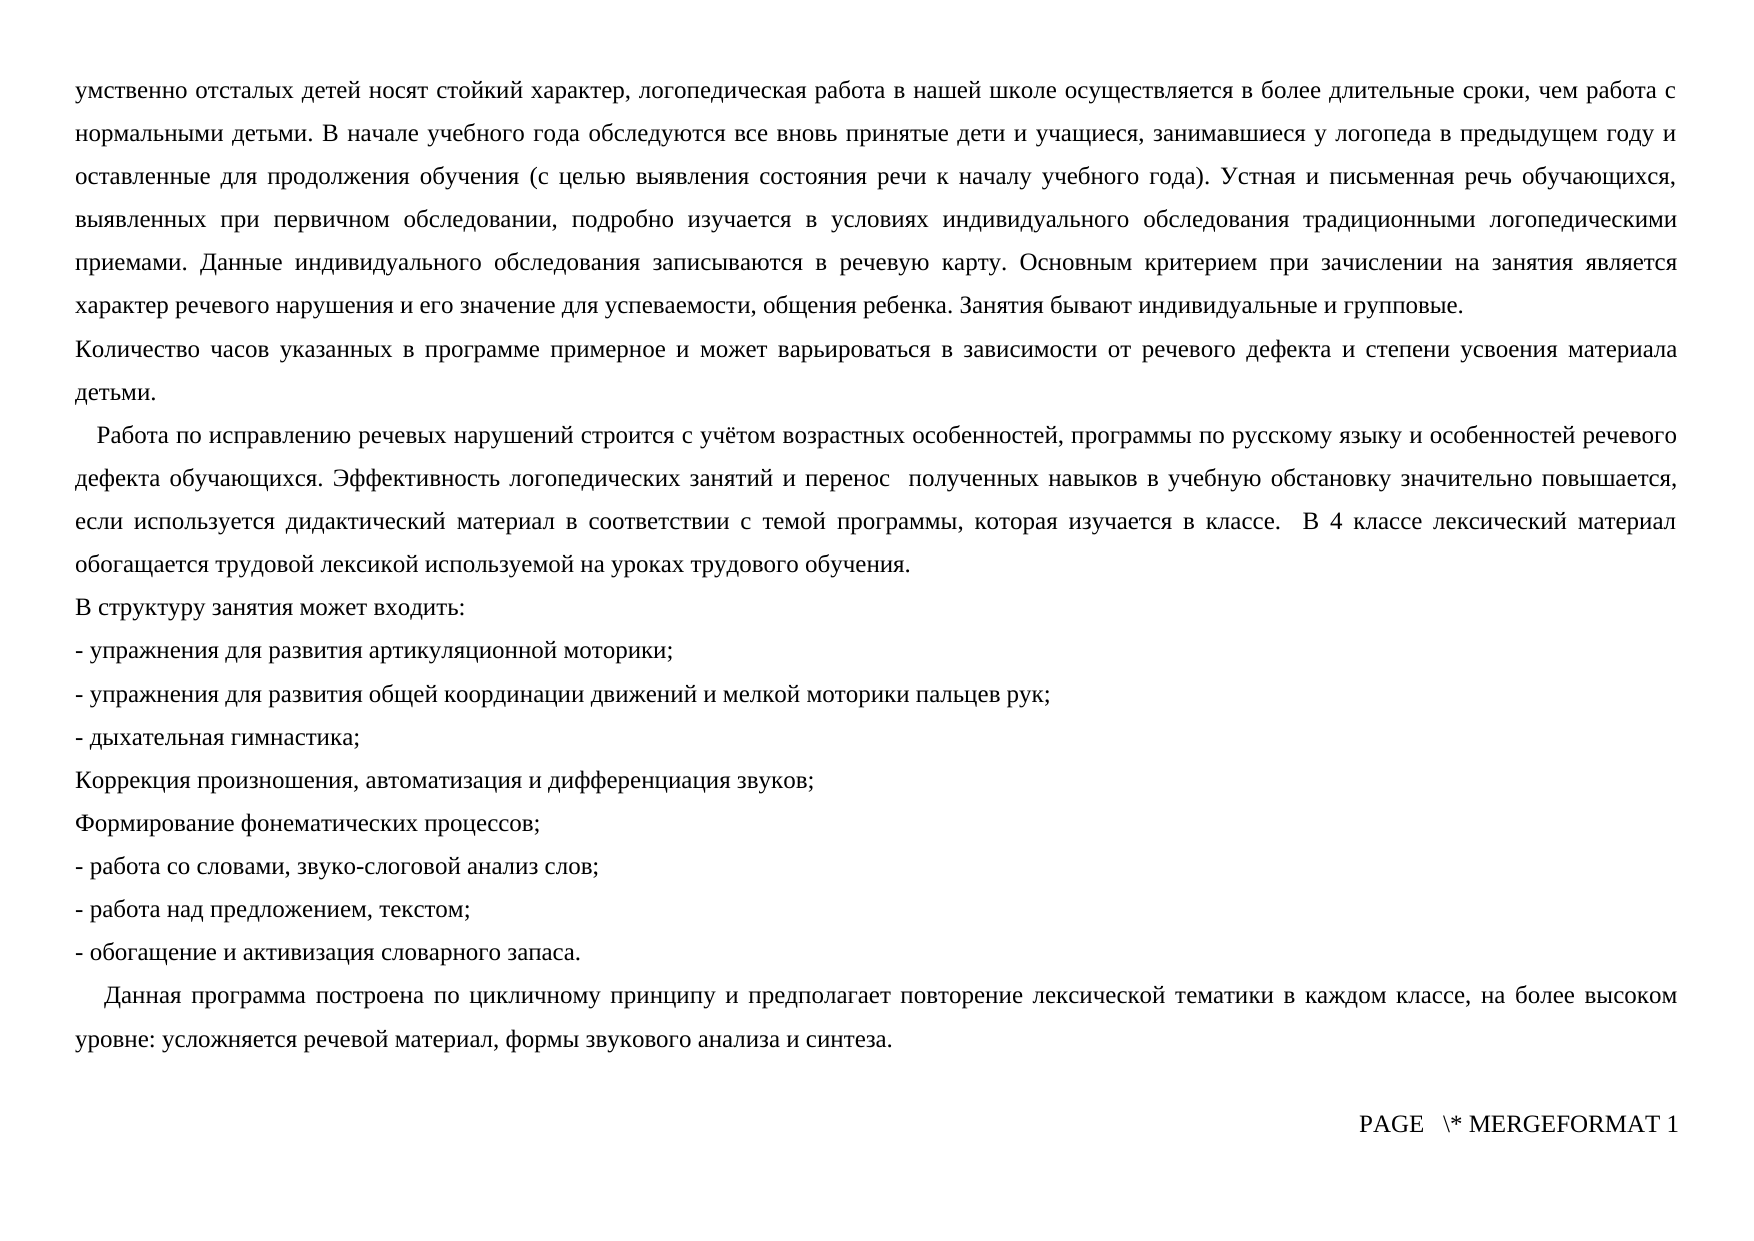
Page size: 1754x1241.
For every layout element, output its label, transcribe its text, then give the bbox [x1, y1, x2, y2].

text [75, 75, 1679, 319]
text Данная программа построена по цикличному принципу и предполагает повторение лексической тематики в каждом классе, на более высоком уровне: усложняется речевой материал, формы звукового анализа и синтеза. [75, 981, 1679, 1052]
text - дыхательная гимнастика; [75, 722, 1679, 751]
text Работа по исправлению речевых нарушений строится с учётом возрастных особенностей, программы по русскому языку и особенностей речевого дефекта обучающихся. Эффективность логопедических занятий и перенос полученных навыков в учебную обстановку значительно повышается, если используется дидактический материал в соответствии с темой программы, которая изучается в классе. В 4 классе лексический материал обогащается трудовой лексикой используемой на уроках трудового обучения. [75, 420, 1679, 578]
text - упражнения для развития артикуляционной моторики; [75, 636, 1679, 664]
text - работа со словами, звуко-слоговой анализ слов; [75, 851, 1679, 880]
text - работа над предложением, текстом; [75, 894, 1679, 923]
text В структуру занятия может входить: [75, 592, 1679, 621]
text Формирование фонематических процессов; [75, 808, 1679, 837]
text Коррекция произношения, автоматизация и дифференциация звуков; [75, 765, 1679, 794]
text - упражнения для развития общей координации движений и мелкой моторики пальцев рук; [75, 679, 1679, 707]
text - обогащение и активизация словарного запаса. [75, 937, 1679, 966]
text Количество часов указанных в программе примерное и может варьироваться в зависимости от речевого дефекта и степени усвоения материала детьми. [75, 334, 1679, 406]
